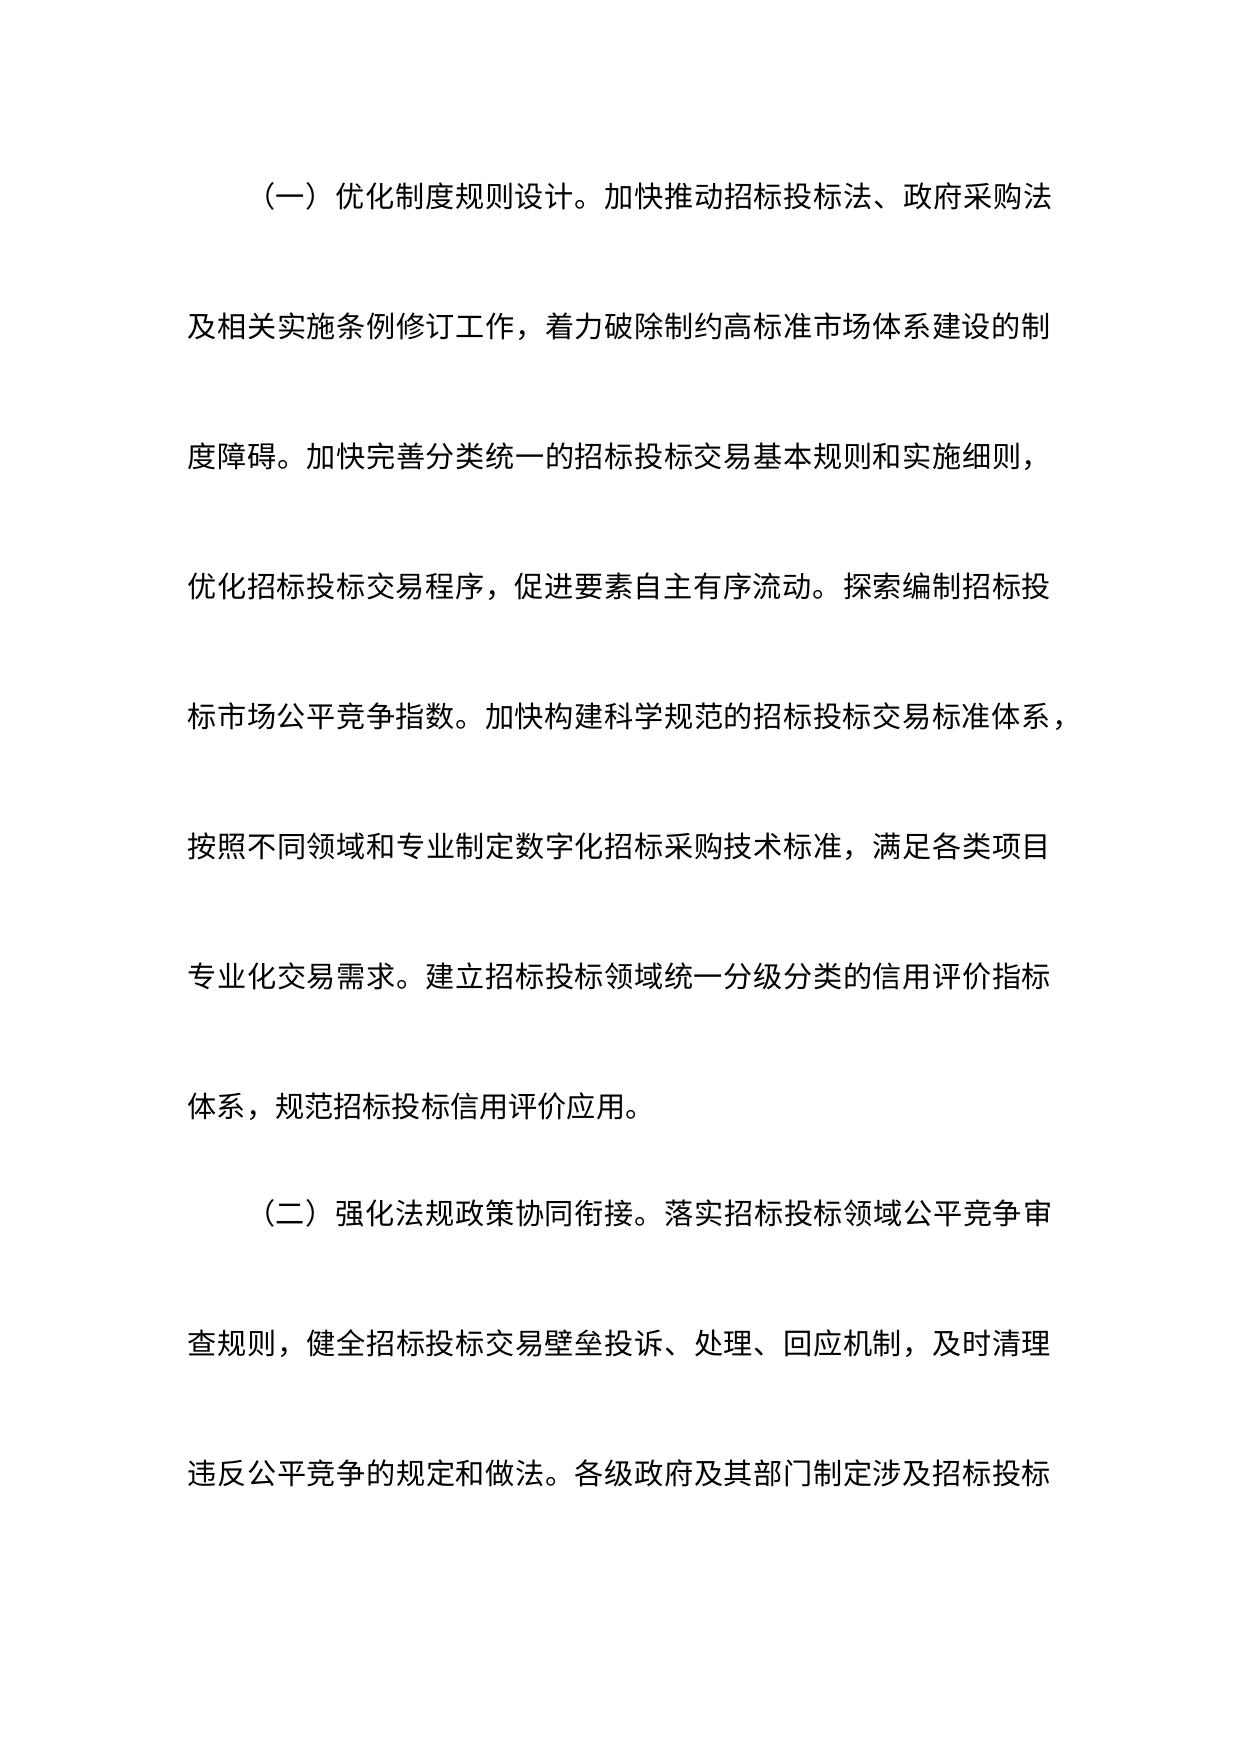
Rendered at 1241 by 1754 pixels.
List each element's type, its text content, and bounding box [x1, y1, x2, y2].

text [187, 1179, 1053, 1504]
text （一）优化制度规则设计。加快推动招标投标法、政府采购法及相关实施条例修订工作，着力破除制约高标准市场体系建设的制度障碍。加快完善分类统一的招标投标交易基本规则和实施细则，优化招标投标交易程序，促进要素自主有序流动。探索编制招标投标市场公平竞争指数。加快构建科学规范的招标投标交易标准体系，按照不同领域和专业制定数字化招标采购技术标准，满足各类项目专业化交易需求。建立招标投标领域统一分级分类的信用评价指标体系，规范招标投标信用评价应用。 [187, 162, 1053, 1137]
